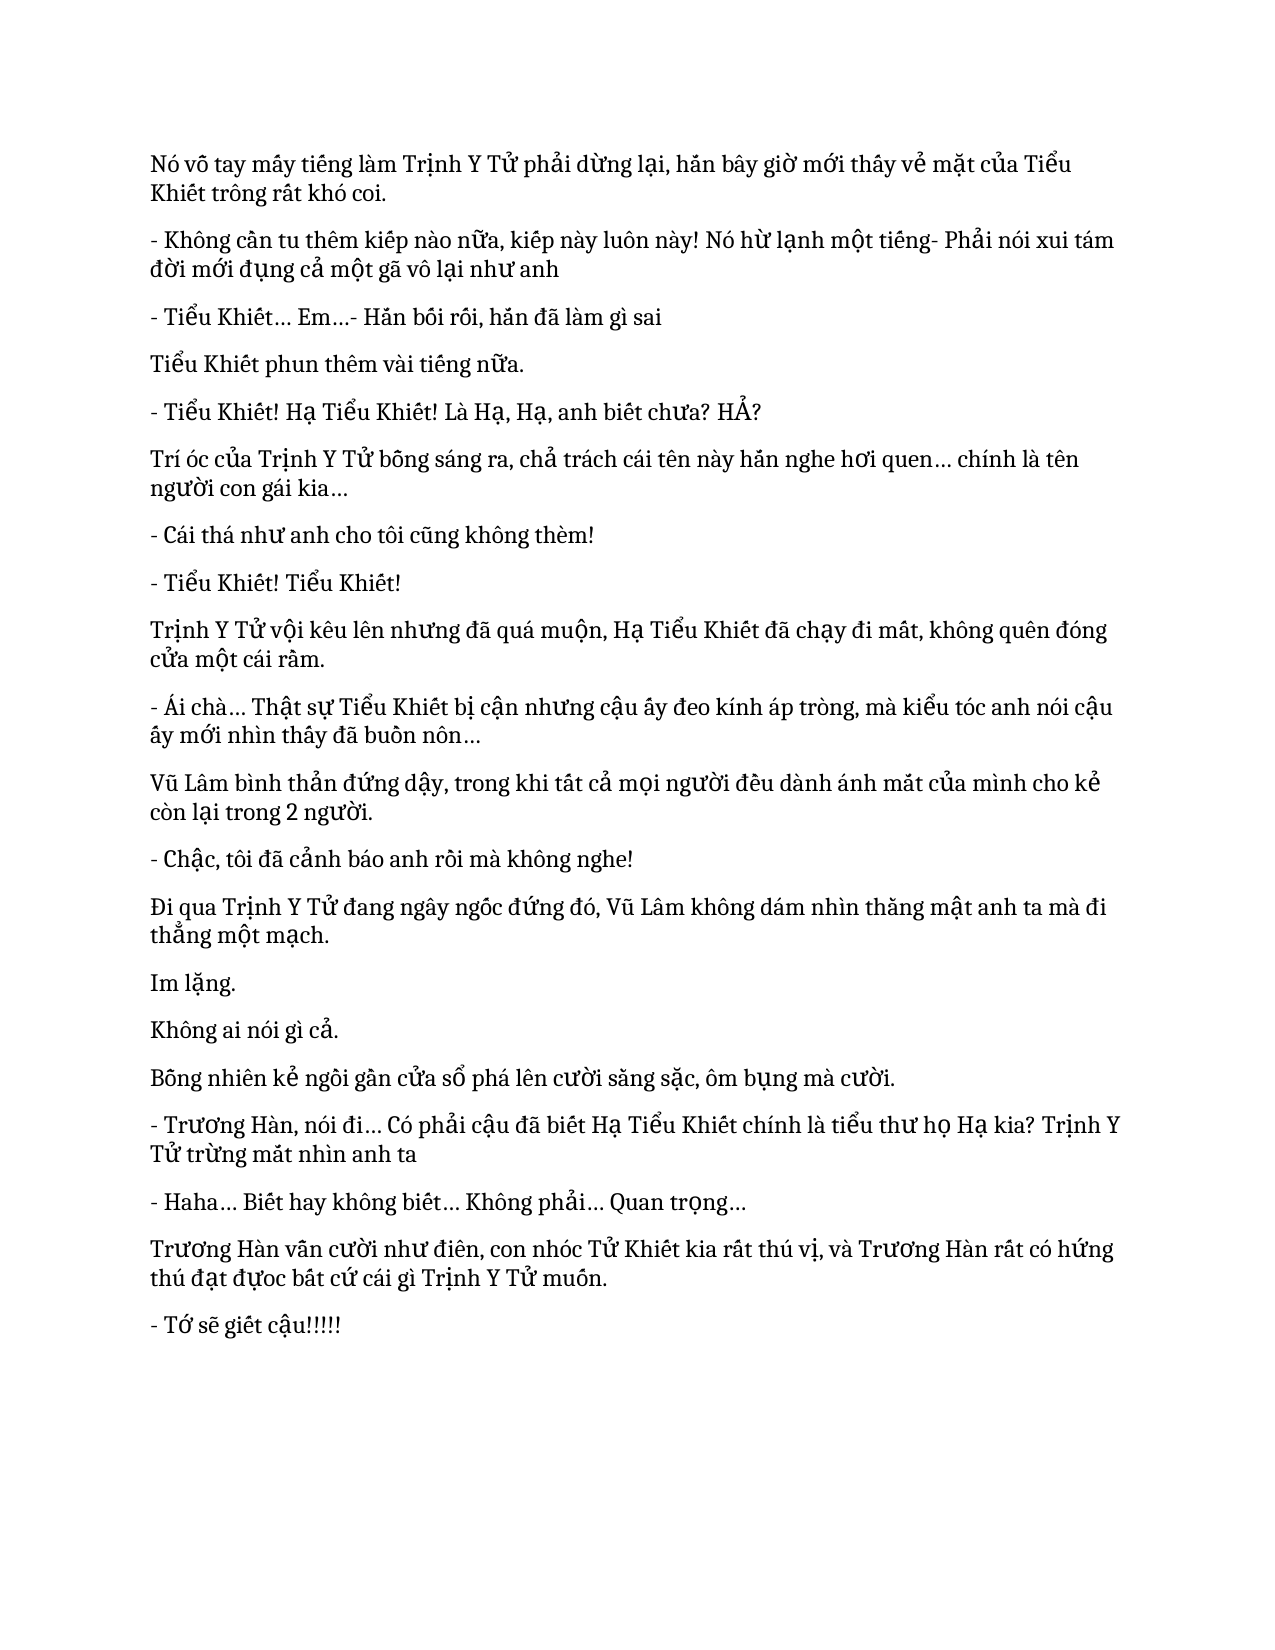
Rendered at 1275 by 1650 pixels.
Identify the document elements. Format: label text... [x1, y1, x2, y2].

text - Tớ sẽ giết cậu!!!!! [150, 1311, 1125, 1397]
text - Tiểu Khiết! Hạ Tiểu Khiết! Là Hạ, Hạ, anh biết chưa? HẢ? [150, 397, 1125, 426]
text - Cái thá như anh cho tôi cũng không thèm! [150, 521, 1125, 550]
text Im lặng. [150, 969, 1125, 997]
text - Tiểu Khiết! Tiểu Khiết! [150, 569, 1125, 597]
text Tiểu Khiết phun thêm vài tiếng nữa. [150, 350, 1125, 379]
text Trí óc của Trịnh Y Tử bỗng sáng ra, chả trách cái tên này hắn nghe hơi quen… chính là tên người con gái kia… [150, 445, 1125, 502]
text - Ái chà… Thật sự Tiểu Khiết bị cận nhưng cậu ấy đeo kính áp tròng, mà kiểu tóc anh nói cậu ấy mới nhìn thấy đã buồn nôn… [150, 692, 1125, 750]
text Đi qua Trịnh Y Tử đang ngây ngốc đứng đó, Vũ Lâm không dám nhìn thằng mật anh ta mà đi thẳng một mạch. [150, 892, 1125, 950]
text Trương Hàn vẫn cười như điên, con nhóc Tử Khiết kia rất thú vị, và Trương Hàn rất có hứng thú đạt đựoc bất cứ cái gì Trịnh Y Tử muốn. [150, 1235, 1125, 1292]
text - Haha… Biết hay không biết… Không phải… Quan trọng… [150, 1187, 1125, 1216]
text Trịnh Y Tử vội kêu lên nhưng đã quá muộn, Hạ Tiểu Khiết đã chạy đi mất, không quên đóng cửa một cái rầm. [150, 616, 1125, 674]
text Không ai nói gì cả. [150, 1016, 1125, 1045]
text Nó vỗ tay mấy tiếng làm Trịnh Y Tử phải dừng lại, hắn bây giờ mới thấy vẻ mặt của Tiểu Khiết trông rất khó coi. [150, 150, 1125, 207]
text - Chậc, tôi đã cảnh báo anh rồi mà không nghe! [150, 845, 1125, 874]
text - Không cần tu thêm kiếp nào nữa, kiếp này luôn này! Nó hừ lạnh một tiếng- Phải nói xui tám đời mới đụng cả một gã vô lại như anh [150, 226, 1125, 284]
text - Tiểu Khiết… Em…- Hắn bối rối, hắn đã làm gì sai [150, 302, 1125, 331]
text Vũ Lâm bình thản đứng dậy, trong khi tất cả mọi người đều dành ánh mắt của mình cho kẻ còn lại trong 2 người. [150, 769, 1125, 826]
text Bỗng nhiên kẻ ngồi gần cửa sổ phá lên cười sằng sặc, ôm bụng mà cười. [150, 1064, 1125, 1092]
text - Trương Hàn, nói đi… Có phải cậu đã biết Hạ Tiểu Khiết chính là tiểu thư họ Hạ kia? Trịnh Y Tử trừng mắt nhìn anh ta [150, 1111, 1125, 1169]
